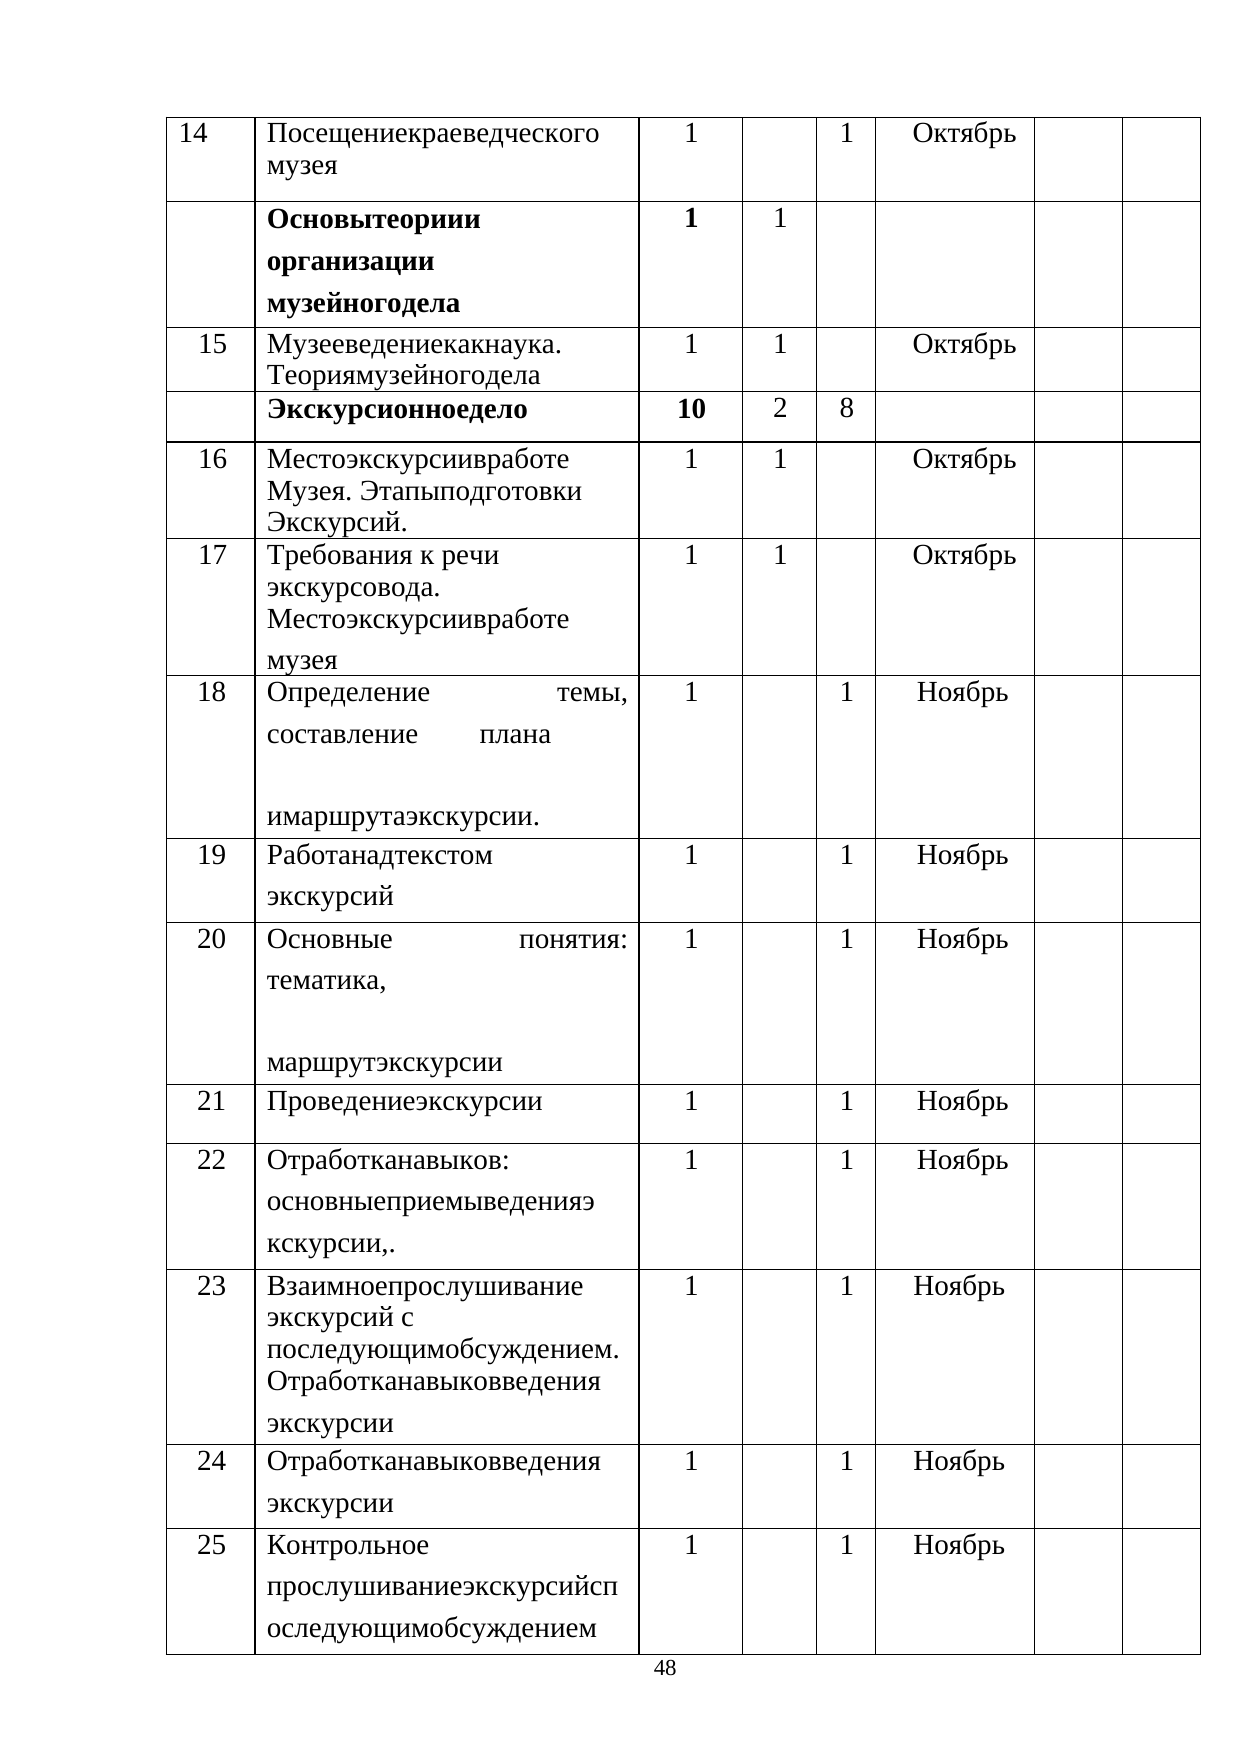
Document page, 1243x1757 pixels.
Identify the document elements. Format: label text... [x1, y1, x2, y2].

table_cell [1123, 1529, 1200, 1654]
table_cell Местоэкскурсиивработе Музея. Этапыподготовки Экскурсий. [256, 443, 638, 538]
table_cell Основные понятия: тематика, маршрутэкскурсии [256, 923, 638, 1084]
table_cell [1035, 392, 1122, 441]
table_cell [743, 1270, 816, 1444]
table_cell 24 [167, 1445, 254, 1528]
table_cell [876, 392, 1034, 441]
table_cell [167, 202, 254, 327]
table_cell 1 [743, 202, 816, 327]
table_cell [817, 539, 875, 675]
table_cell Отработканавыковведения экскурсии [256, 1445, 638, 1528]
table_cell Ноябрь [876, 923, 1034, 1084]
table_cell 1 [640, 839, 742, 922]
table_cell Экскурсионноедело [256, 392, 638, 441]
table_cell 14 [167, 118, 254, 201]
table_cell 1 [817, 1270, 875, 1444]
table_cell [1123, 328, 1200, 391]
table_cell 1 [640, 1270, 742, 1444]
table_cell 1 [640, 1085, 742, 1143]
table_cell 1 [817, 118, 875, 201]
table_cell [743, 1085, 816, 1143]
table_cell Работанадтекстом экскурсий [256, 839, 638, 922]
table_cell 23 [167, 1270, 254, 1444]
table_cell Отработканавыков: основныеприемыведенияэкскурсии,. [256, 1144, 638, 1269]
table_cell [1035, 1445, 1122, 1528]
table_cell [876, 202, 1034, 327]
table_cell [817, 328, 875, 391]
table_cell Музееведениекакнаука. Теориямузейногодела [256, 328, 638, 391]
table_cell 17 [167, 539, 254, 675]
table_cell [1035, 1270, 1122, 1444]
table_cell 15 [167, 328, 254, 391]
table_cell [1123, 392, 1200, 441]
table_cell 1 [743, 443, 816, 538]
table_cell 1 [640, 328, 742, 391]
table_cell Ноябрь [876, 839, 1034, 922]
table_cell [743, 1144, 816, 1269]
table_cell 10 [640, 392, 742, 441]
table_cell Ноябрь [876, 1529, 1034, 1654]
table_cell 22 [167, 1144, 254, 1269]
table_cell 1 [817, 676, 875, 838]
table_cell 1 [640, 1144, 742, 1269]
table_cell [743, 118, 816, 201]
table_cell Октябрь [876, 118, 1034, 201]
table_cell [1035, 118, 1122, 201]
table_cell Основытеориии организации музейногодела [256, 202, 638, 327]
table_cell [1123, 539, 1200, 675]
table_cell Октябрь [876, 443, 1034, 538]
table_cell 1 [743, 539, 816, 675]
table_cell [1123, 676, 1200, 838]
table_cell 1 [817, 1085, 875, 1143]
table_cell 1 [640, 923, 742, 1084]
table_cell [256, 118, 638, 201]
table_cell [1123, 1445, 1200, 1528]
table_cell Ноябрь [876, 1085, 1034, 1143]
table_cell Контрольное прослушиваниеэкскурсийспоследующимобсуждением [256, 1529, 638, 1654]
table_cell 16 [167, 443, 254, 538]
table_cell 25 [167, 1529, 254, 1654]
table_cell 1 [817, 1144, 875, 1269]
table_cell Проведениеэкскурсии [256, 1085, 638, 1143]
table_cell Октябрь [876, 539, 1034, 675]
table_cell [1035, 1085, 1122, 1143]
table_cell 19 [167, 839, 254, 922]
table_cell Ноябрь [876, 1445, 1034, 1528]
table_cell [1035, 539, 1122, 675]
table_cell [817, 202, 875, 327]
table_cell [743, 676, 816, 838]
table_cell [1035, 923, 1122, 1084]
table_cell 18 [167, 676, 254, 838]
table_cell [1035, 202, 1122, 327]
table_cell 1 [640, 539, 742, 675]
table_cell 1 [640, 1529, 742, 1654]
table_cell [1123, 839, 1200, 922]
table_cell [817, 443, 875, 538]
table_cell [743, 1445, 816, 1528]
table_cell 1 [640, 202, 742, 327]
table_cell [1035, 443, 1122, 538]
table_cell 8 [817, 392, 875, 441]
table_cell [1123, 202, 1200, 327]
table_cell [1035, 839, 1122, 922]
table_cell 2 [743, 392, 816, 441]
table_cell 1 [640, 443, 742, 538]
table_cell 1 [817, 1445, 875, 1528]
table_cell 1 [640, 118, 742, 201]
table_cell Требования к речи экскурсовода. Местоэкскурсиивработе музея [256, 539, 638, 675]
table_cell [1035, 1144, 1122, 1269]
table_cell 1 [640, 676, 742, 838]
table_cell Октябрь [876, 328, 1034, 391]
table_cell [1035, 676, 1122, 838]
table_cell [1123, 1144, 1200, 1269]
table_cell Определение темы, составление плана имаршрутаэкскурсии. [256, 676, 638, 838]
table_cell 1 [640, 1445, 742, 1528]
table_cell Ноябрь [876, 676, 1034, 838]
table_cell Взаимноепрослушивание экскурсий с последующимобсуждением. Отработканавыковведения экскурсии [256, 1270, 638, 1444]
table_cell [743, 1529, 816, 1654]
table_cell [1123, 1270, 1200, 1444]
table_cell 1 [817, 839, 875, 922]
table_cell Ноябрь [876, 1270, 1034, 1444]
table_cell [743, 839, 816, 922]
table_cell [1123, 1085, 1200, 1143]
table_cell [1035, 328, 1122, 391]
table_cell 1 [817, 923, 875, 1084]
table_cell Ноябрь [876, 1144, 1034, 1269]
table_cell [167, 392, 254, 441]
table_cell 1 [817, 1529, 875, 1654]
table_cell 20 [167, 923, 254, 1084]
table_cell [1035, 1529, 1122, 1654]
table_cell [1123, 443, 1200, 538]
table_cell [743, 923, 816, 1084]
table_cell [1123, 923, 1200, 1084]
table_cell [1123, 118, 1200, 201]
table_cell 1 [743, 328, 816, 391]
table_cell 21 [167, 1085, 254, 1143]
